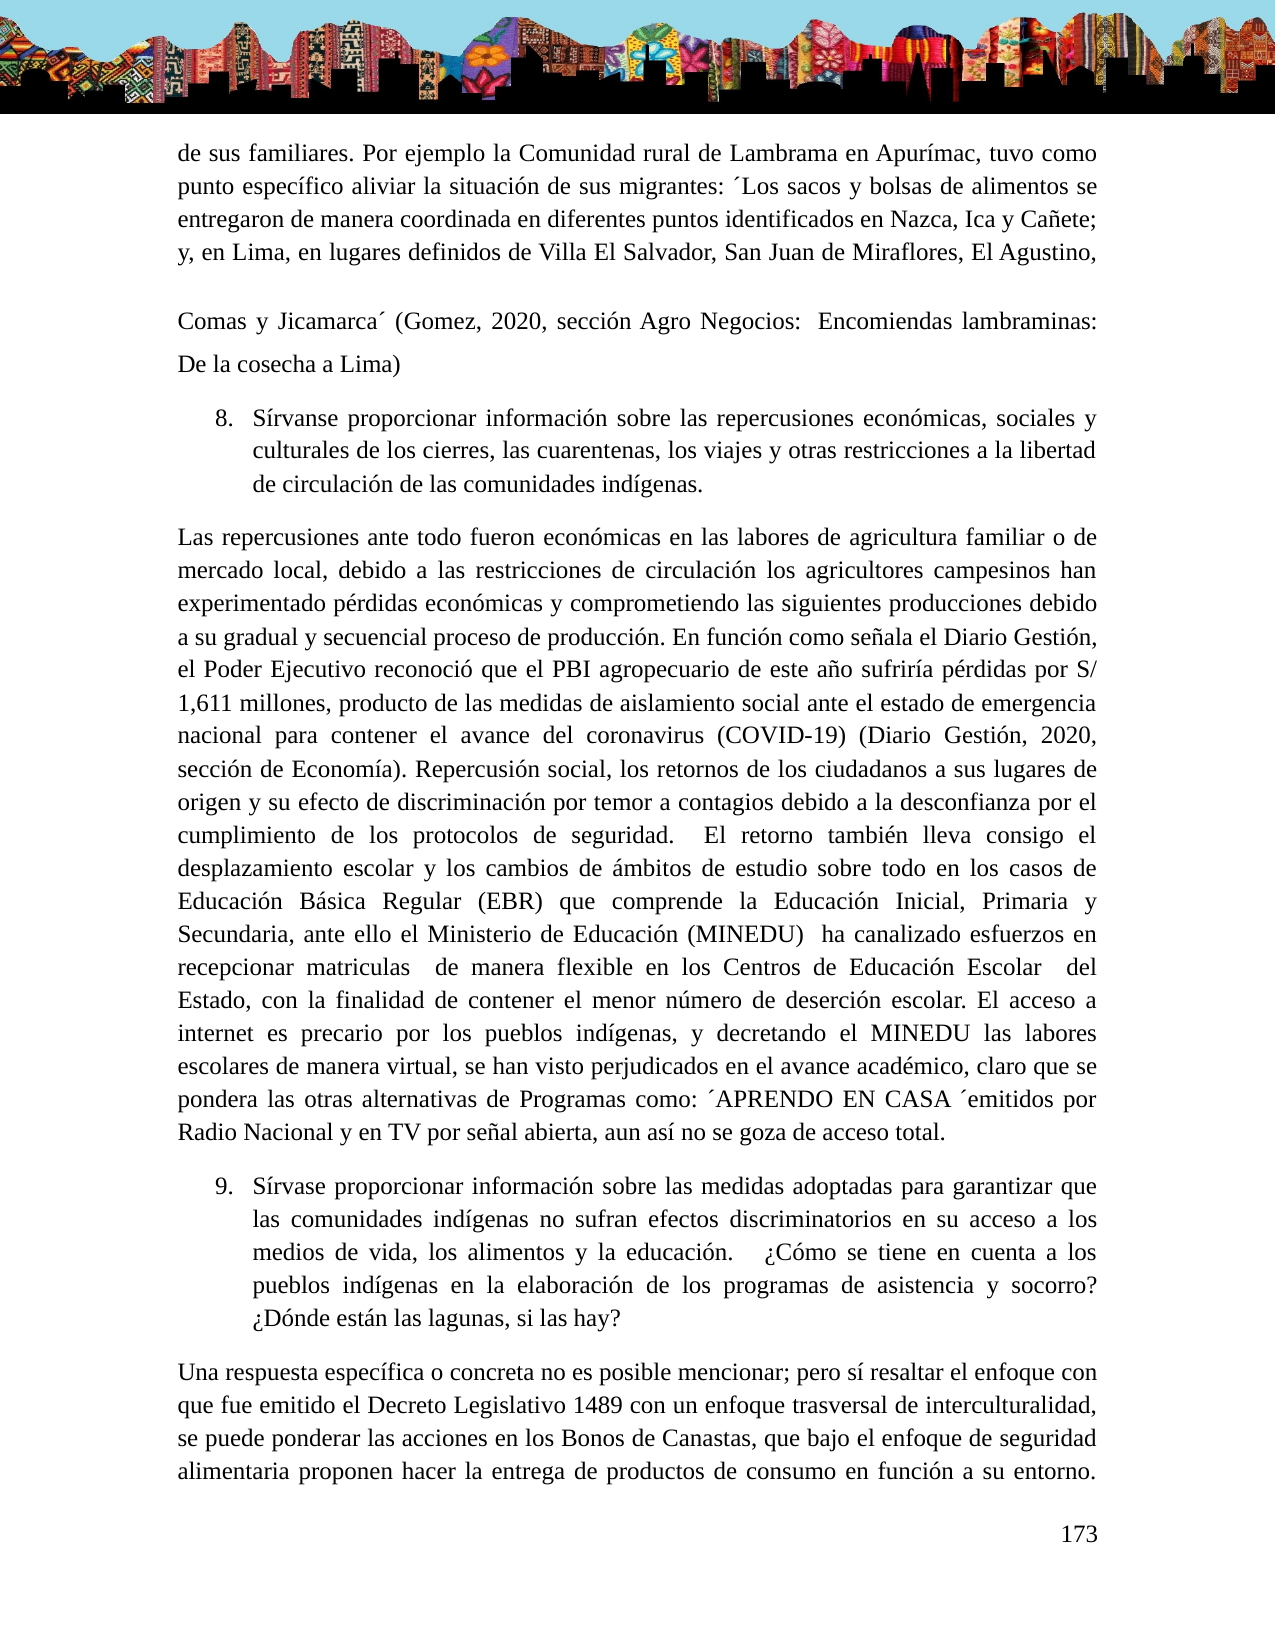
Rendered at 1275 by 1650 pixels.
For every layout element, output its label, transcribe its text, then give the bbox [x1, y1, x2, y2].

picture [0, 0, 1275, 114]
text Las repercusiones ante todo fueron económicas en las labores de agricultura familiar o de mercado local, debido a las restricciones de circulación los agricultores campesinos han experimentado pérdidas económicas y comprometiendo las siguientes producciones debido a su gradual y secuencial proceso de producción. En función como señala el Diario Gestión, el Poder Ejecutivo reconoció que el PBI agropecuario de este año sufriría pérdidas por S/ 1,611 millones, producto de las medidas de aislamiento social ante el estado de emergencia nacional para contener el avance del coronavirus (COVID-19) (Diario Gestión, 2020, sección de Economía). Repercusión social, los retornos de los ciudadanos a sus lugares de origen y su efecto de discriminación por temor a contagios debido a la desconfianza por el cumplimiento de los protocolos de seguridad. El retorno también lleva consigo el desplazamiento escolar y los cambios de ámbitos de estudio sobre todo en los casos de Educación Básica Regular (EBR) que comprende la Educación Inicial, Primaria y Secundaria, ante ello el Ministerio de Educación (MINEDU) ha canalizado esfuerzos en recepcionar matriculas de manera flexible en los Centros de Educación Escolar del Estado, con la finalidad de contener el menor número de deserción escolar. El acceso a internet es precario por los pueblos indígenas, y decretando el MINEDU las labores escolares de manera virtual, se han visto perjudicados en el avance académico, claro que se pondera las otras alternativas de Programas como: ´APRENDO EN CASA ´emitidos por Radio Nacional y en TV por señal abierta, aun así no se goza de acceso total. [177, 522, 1098, 1146]
list Sírvanse proporcionar información sobre las repercusiones económicas, sociales y culturales de los cierres, las cuarentenas, los viajes y otras restricciones a la libertad de circulación de las comunidades indígenas. [215, 403, 1098, 497]
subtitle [177, 138, 1098, 204]
list Sírvase proporcionar información sobre las medidas adoptadas para garantizar que las comunidades indígenas no sufran efectos discriminatorios en su acceso a los medios de vida, los alimentos y la educación. ¿Cómo se tiene en cuenta a los pueblos indígenas en la elaboración de los programas de asistencia y socorro? ¿Dónde están las lagunas, si las hay? [215, 1171, 1098, 1332]
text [177, 1357, 1098, 1484]
